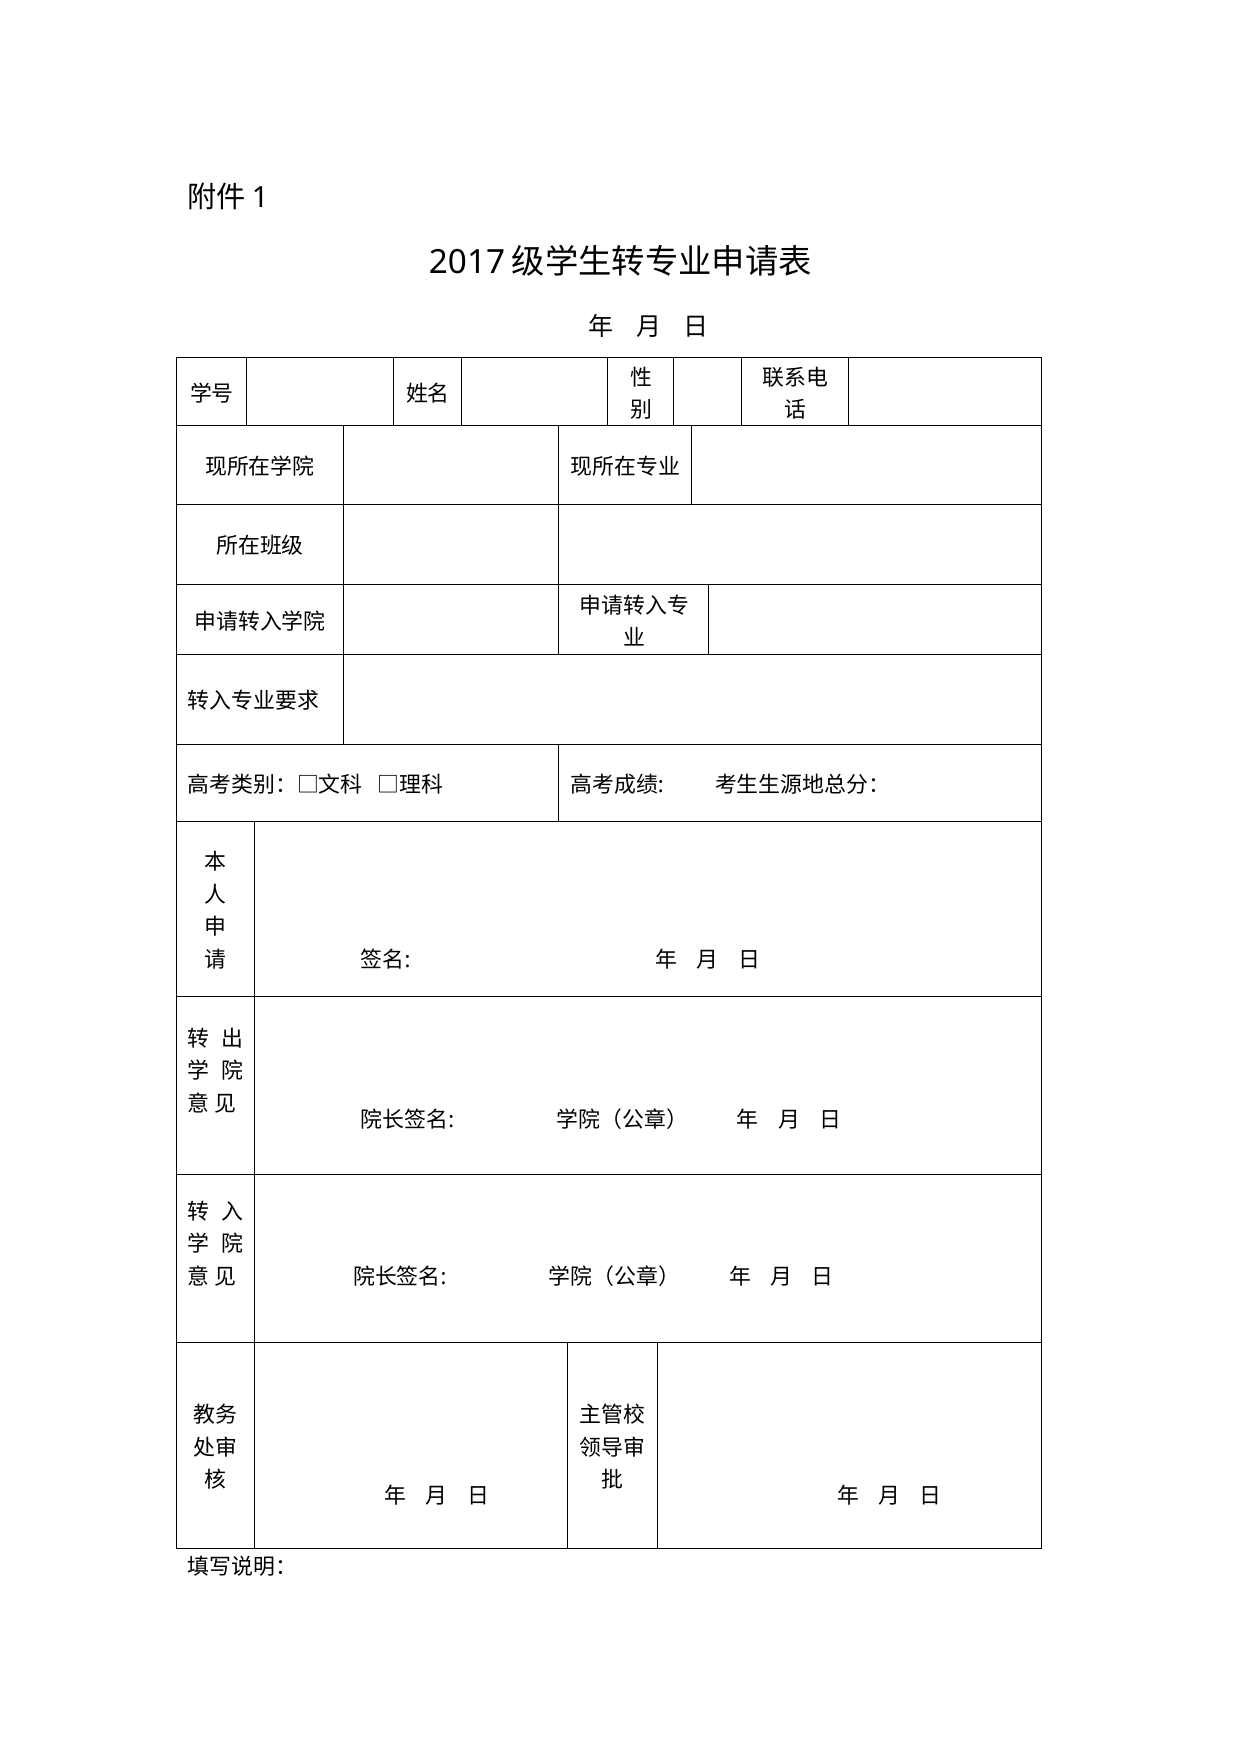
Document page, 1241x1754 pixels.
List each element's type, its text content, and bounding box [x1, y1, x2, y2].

table_cell 本 人 申 请 [177, 822, 254, 996]
text 附件1 [187, 162, 1053, 227]
table_cell [344, 505, 558, 584]
table_cell 转入专业要求 [177, 655, 343, 744]
table_cell 申请转入专业 [559, 585, 708, 654]
table_header [674, 358, 741, 425]
text 2017级学生转专业申请表 [187, 227, 1053, 292]
table_cell [692, 426, 1041, 503]
table_cell 申请转入学院 [177, 585, 343, 654]
table_cell 教务处审核 [177, 1343, 254, 1548]
table_header [849, 358, 1041, 425]
table_cell 年 月 日 [255, 1343, 567, 1548]
table_cell 现所在学院 [177, 426, 343, 503]
table_cell 院长签名: 学院（公章） 年 月 日 [255, 1175, 1041, 1342]
table_header [247, 358, 393, 425]
table_header 性别 [608, 358, 673, 425]
table_cell 院长签名: 学院（公章） 年 月 日 [255, 997, 1041, 1173]
table_cell 转出学院意 见 [177, 997, 254, 1173]
table_cell 现所在专业 [559, 426, 691, 503]
table_cell [344, 655, 1041, 744]
table_cell [344, 426, 558, 503]
table_cell 高考类别：□文科 □理科 [177, 745, 558, 821]
table_header 姓名 [394, 358, 461, 425]
table_cell 所在班级 [177, 505, 343, 584]
table_cell [559, 505, 1041, 584]
table_cell 转入学院意 见 [177, 1175, 254, 1342]
table_header 学号 [177, 358, 246, 425]
table_cell [709, 585, 1041, 654]
text 填写说明： [187, 1549, 1053, 1581]
table_cell [344, 585, 558, 654]
table_cell 主管校领导审批 [568, 1343, 657, 1548]
table_cell 签名: 年 月 日 [255, 822, 1041, 996]
table_header [462, 358, 607, 425]
table_cell 年 月 日 [658, 1343, 1041, 1548]
table_header 联系电话 [742, 358, 848, 425]
text 年 月 日 [187, 292, 961, 357]
table_cell 高考成绩: 考生生源地总分： [559, 745, 1041, 821]
